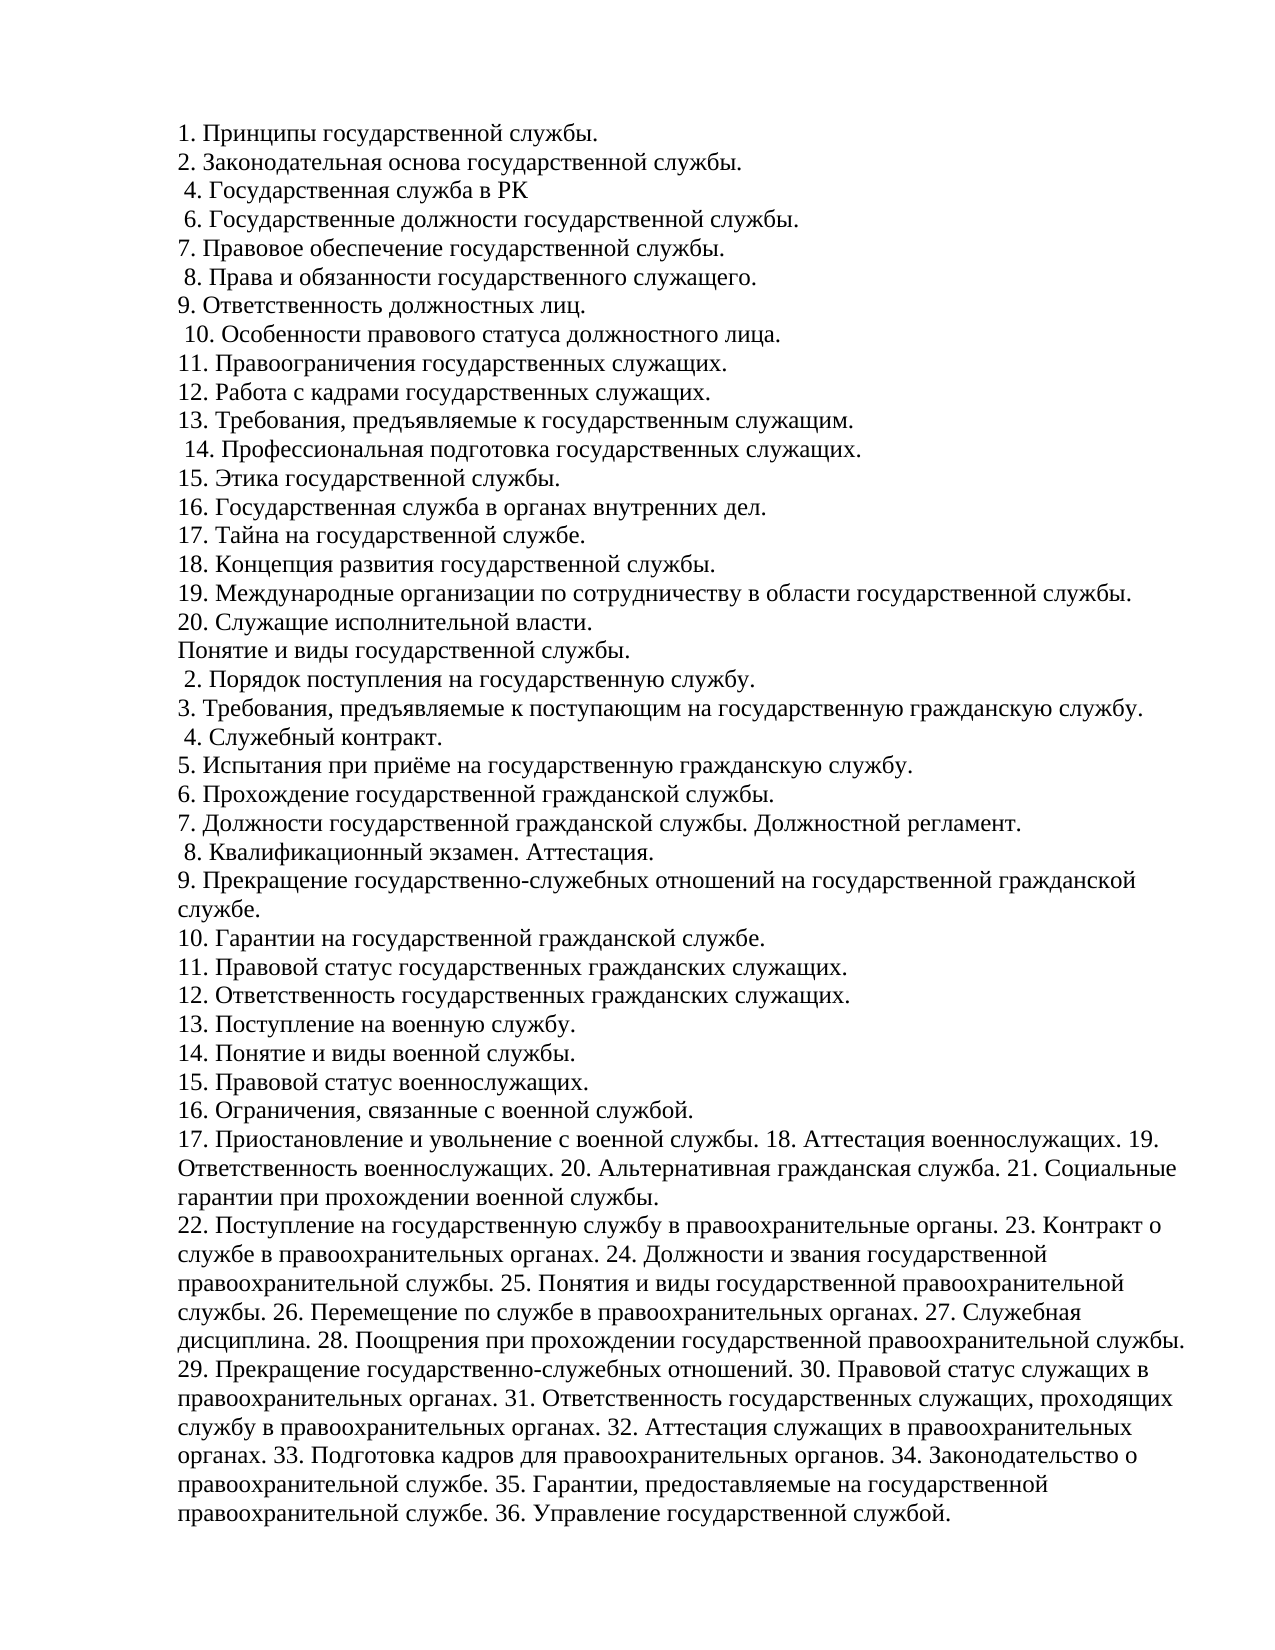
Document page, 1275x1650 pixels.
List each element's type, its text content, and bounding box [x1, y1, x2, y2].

text 11. Правоограничения государственных служащих. [177, 348, 1186, 377]
text 14. Понятие и виды военной службы. [177, 1038, 1186, 1067]
text 4. Государственная служба в РК [177, 176, 1186, 204]
text 8. Права и обязанности государственного служащего. [177, 262, 1186, 291]
text 17. Приостановление и увольнение с военной службы. 18. Аттестация военнослужащих. 19. Ответственность военнослужащих. 20. Альтернативная гражданская служба. 21. Социальные гарантии при прохождении военной службы. [177, 1124, 1186, 1211]
text 9. Ответственность должностных лиц. [177, 291, 1186, 319]
text 12. Работа с кадрами государственных служащих. [177, 377, 1186, 406]
text 7. Правовое обеспечение государственной службы. [177, 233, 1186, 262]
text 6. Государственные должности государственной службы. [177, 204, 1186, 233]
text 7. Должности государственной гражданской службы. Должностной регламент. [177, 808, 1186, 837]
text 2. Законодательная основа государственной службы. [177, 147, 1186, 176]
text 20. Служащие исполнительной власти. [177, 607, 1186, 636]
text 18. Концепция развития государственной службы. [177, 549, 1186, 578]
text 8. Квалификационный экзамен. Аттестация. [177, 837, 1186, 866]
text 1. Принципы государственной службы. [177, 118, 1186, 147]
text 16. Государственная служба в органах внутренних дел. [177, 492, 1186, 521]
text 17. Тайна на государственной службе. [177, 521, 1186, 549]
text 9. Прекращение государственно-служебных отношений на государственной гражданской службе. [177, 866, 1186, 923]
text 3. Требования, предъявляемые к поступающим на государственную гражданскую службу. [177, 693, 1186, 722]
text 10. Особенности правового статуса должностного лица. [177, 319, 1186, 348]
text 13. Требования, предъявляемые к государственным служащим. [177, 406, 1186, 434]
text 5. Испытания при приёме на государственную гражданскую службу. [177, 751, 1186, 779]
text 13. Поступление на военную службу. [177, 1009, 1186, 1038]
text 22. Поступление на государственную службу в правоохранительные органы. 23. Контракт о службе в правоохранительных органах. 24. Должности и звания государственной правоохранительной службы. 25. Понятия и виды государственной правоохранительной службы. 26. Перемещение по службе в правоохранительных органах. 27. Служебная дисциплина. 28. Поощрения при прохождении государственной правоохранительной службы. 29. Прекращение государственно-служебных отношений. 30. Правовой статус служащих в правоохранительных органах. 31. Ответственность государственных служащих, проходящих службу в правоохранительных органах. 32. Аттестация служащих в правоохранительных органах. 33. Подготовка кадров для правоохранительных органов. 34. Законодательство о правоохранительной службе. 35. Гарантии, предоставляемые на государственной правоохранительной службе. 36. Управление государственной службой. [177, 1211, 1186, 1527]
text 14. Профессиональная подготовка государственных служащих. [177, 434, 1186, 463]
text 12. Ответственность государственных гражданских служащих. [177, 981, 1186, 1009]
text 15. Этика государственной службы. [177, 463, 1186, 492]
text 4. Служебный контракт. [177, 722, 1186, 751]
text 6. Прохождение государственной гражданской службы. [177, 779, 1186, 808]
text 10. Гарантии на государственной гражданской службе. [177, 923, 1186, 952]
text 16. Ограничения, связанные с военной службой. [177, 1096, 1186, 1124]
text 19. Международные организации по сотрудничеству в области государственной службы. [177, 578, 1186, 607]
text 15. Правовой статус военнослужащих. [177, 1067, 1186, 1096]
text Понятие и виды государственной службы. [177, 636, 1186, 664]
text 2. Порядок поступления на государственную службу. [177, 664, 1186, 693]
text 11. Правовой статус государственных гражданских служащих. [177, 952, 1186, 981]
